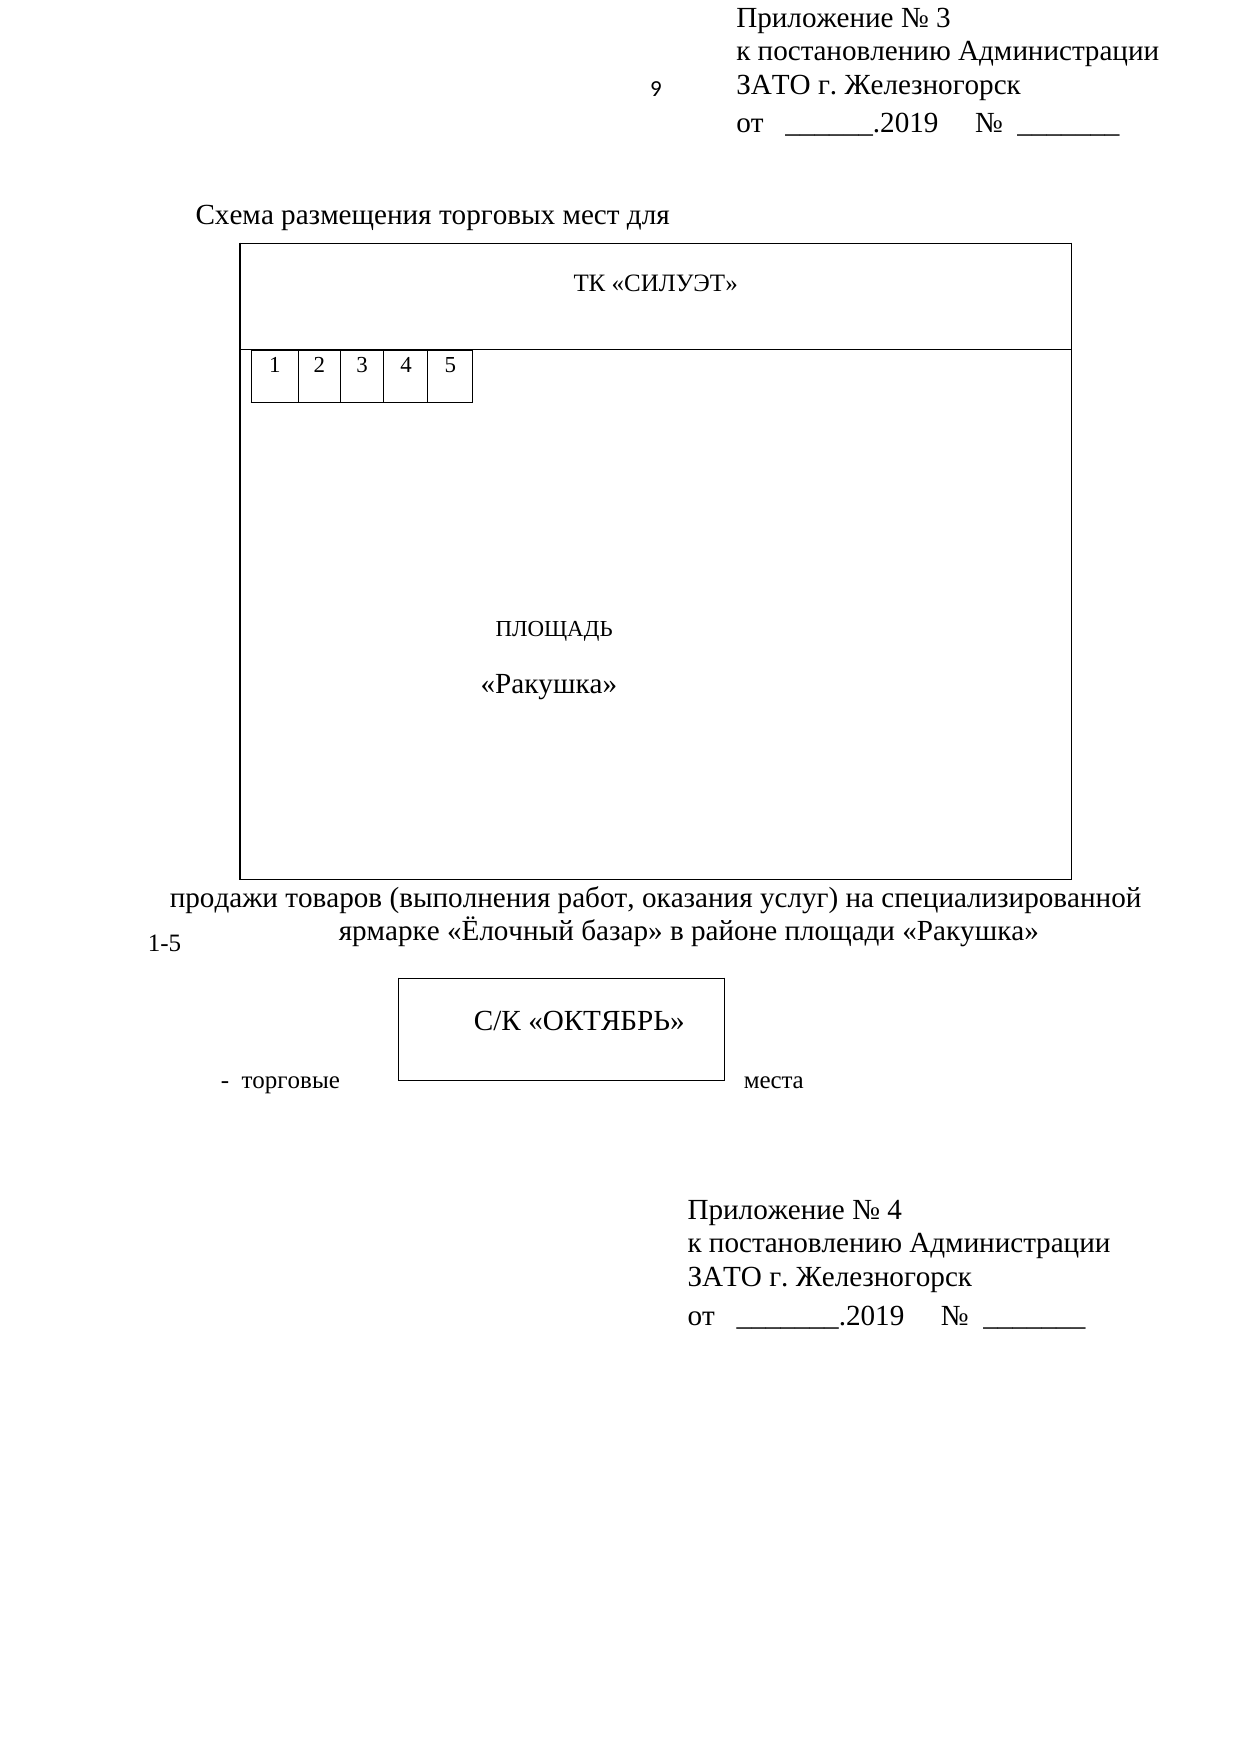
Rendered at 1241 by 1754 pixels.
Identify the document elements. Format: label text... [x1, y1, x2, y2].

table_header [136, 928, 196, 1754]
text к постановлению Администрации [736, 33, 1159, 67]
table_header Приложение № 4 к постановлению Администрации ЗАТО г. Железногорск от _______.2019 № _______ [676, 1139, 1148, 1410]
text Схема размещения торговых мест для продажи товаров (выполнения работ, оказания услуг) на специализированной ярмарке «Ёлочный базар» в районе площади «Ракушка» [148, 197, 1163, 947]
text - торговые места [196, 1065, 1163, 1094]
text Приложение № 3 [736, 0, 1159, 33]
text ЗАТО г. Железногорск от ______.2019 № _______ [736, 67, 1159, 139]
